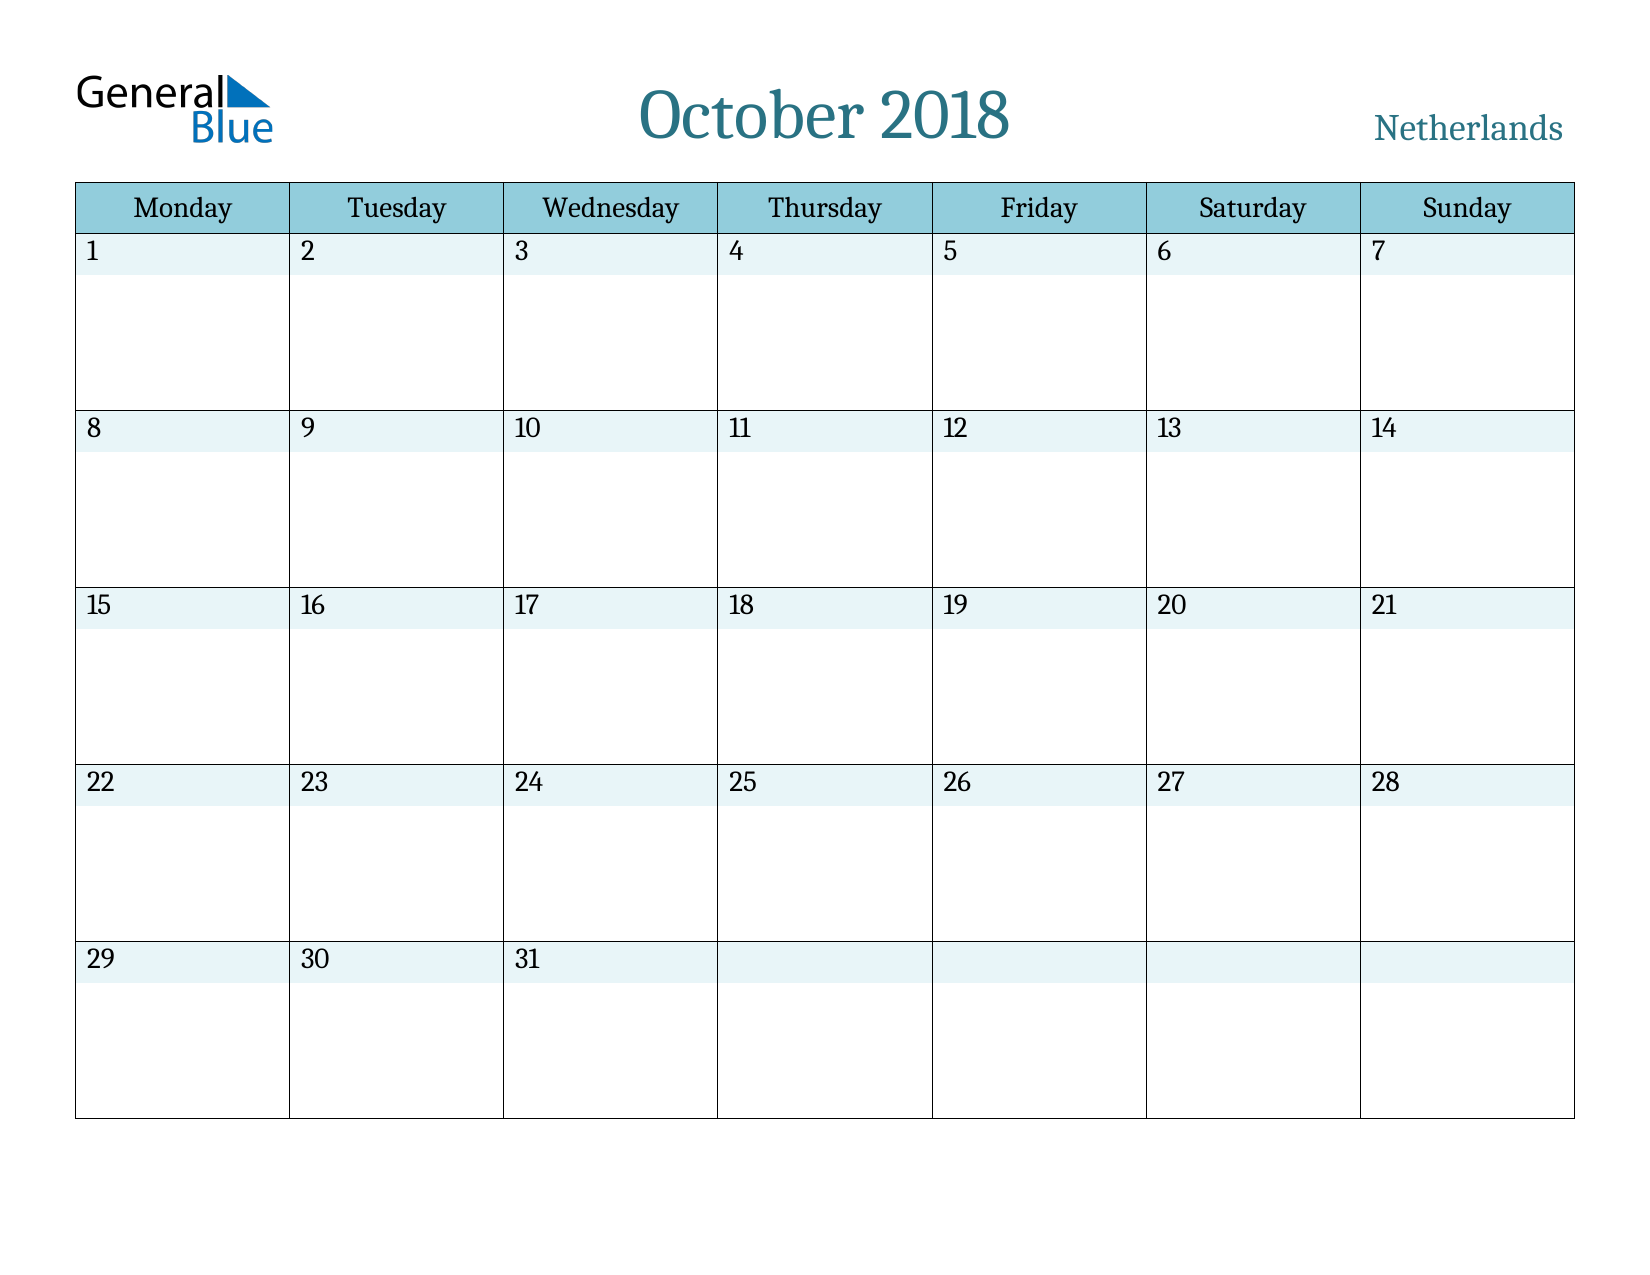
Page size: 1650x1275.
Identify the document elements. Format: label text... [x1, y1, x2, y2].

table_header [76, 75, 503, 182]
table_cell [718, 942, 932, 983]
table_cell [1147, 629, 1360, 764]
table_cell [718, 983, 932, 1118]
table_cell 16 [290, 588, 503, 629]
table_cell 19 [933, 588, 1146, 629]
table_cell 18 [718, 588, 932, 629]
table_cell 1 [76, 234, 289, 275]
table_header October 2018 [504, 75, 1146, 182]
table_cell [1147, 806, 1360, 941]
table_cell 26 [933, 765, 1146, 806]
table_cell [290, 275, 503, 410]
table_cell 30 [290, 942, 503, 983]
table_cell [1361, 629, 1574, 764]
table_cell 22 [76, 765, 289, 806]
table_cell 5 [933, 234, 1146, 275]
table_cell [76, 452, 289, 587]
table_cell 21 [1361, 588, 1574, 629]
table_cell [1361, 983, 1574, 1118]
table_cell 25 [718, 765, 932, 806]
table_cell 4 [718, 234, 932, 275]
table_cell [1147, 942, 1360, 983]
table_cell Sunday [1361, 183, 1574, 233]
table_cell Monday [76, 183, 289, 233]
table_cell 9 [290, 411, 503, 452]
table_cell Thursday [718, 183, 932, 233]
table_cell 12 [933, 411, 1146, 452]
table_cell [290, 452, 503, 587]
table_cell Tuesday [290, 183, 503, 233]
table_cell [718, 806, 932, 941]
table_cell 7 [1361, 234, 1574, 275]
table_cell [76, 983, 289, 1118]
table_cell [1361, 942, 1574, 983]
table_cell [1147, 983, 1360, 1118]
table_cell 3 [504, 234, 717, 275]
table_cell [933, 629, 1146, 764]
table_header Netherlands [1146, 75, 1574, 182]
table_cell 8 [76, 411, 289, 452]
table_cell 2 [290, 234, 503, 275]
table_cell 23 [290, 765, 503, 806]
table_cell 17 [504, 588, 717, 629]
table_cell 20 [1147, 588, 1360, 629]
table_cell [76, 275, 289, 410]
table_cell [718, 629, 932, 764]
table_cell [504, 275, 717, 410]
table_cell 14 [1361, 411, 1574, 452]
table_cell 29 [76, 942, 289, 983]
table_cell 31 [504, 942, 717, 983]
table_cell 28 [1361, 765, 1574, 806]
table_cell [1361, 452, 1574, 587]
table_cell [1147, 452, 1360, 587]
picture [77, 75, 273, 143]
table_cell [933, 983, 1146, 1118]
table_cell [1361, 806, 1574, 941]
table_cell [933, 275, 1146, 410]
table_cell Friday [933, 183, 1146, 233]
table_cell [504, 452, 717, 587]
table_cell [504, 806, 717, 941]
table_cell [290, 806, 503, 941]
table_cell 15 [76, 588, 289, 629]
table_cell Wednesday [504, 183, 717, 233]
table_cell [718, 275, 932, 410]
table_cell [1147, 275, 1360, 410]
table_cell 10 [504, 411, 717, 452]
table_cell 11 [718, 411, 932, 452]
table_cell [504, 983, 717, 1118]
table_cell [76, 806, 289, 941]
table_cell [290, 983, 503, 1118]
table_cell [76, 629, 289, 764]
table_cell [933, 452, 1146, 587]
table_cell 27 [1147, 765, 1360, 806]
table_cell 24 [504, 765, 717, 806]
table_cell [718, 452, 932, 587]
table_cell Saturday [1147, 183, 1360, 233]
table_cell [933, 806, 1146, 941]
table_cell [504, 629, 717, 764]
table_cell 6 [1147, 234, 1360, 275]
table_cell 13 [1147, 411, 1360, 452]
table_cell [290, 629, 503, 764]
table_cell [1361, 275, 1574, 410]
table_cell [933, 942, 1146, 983]
